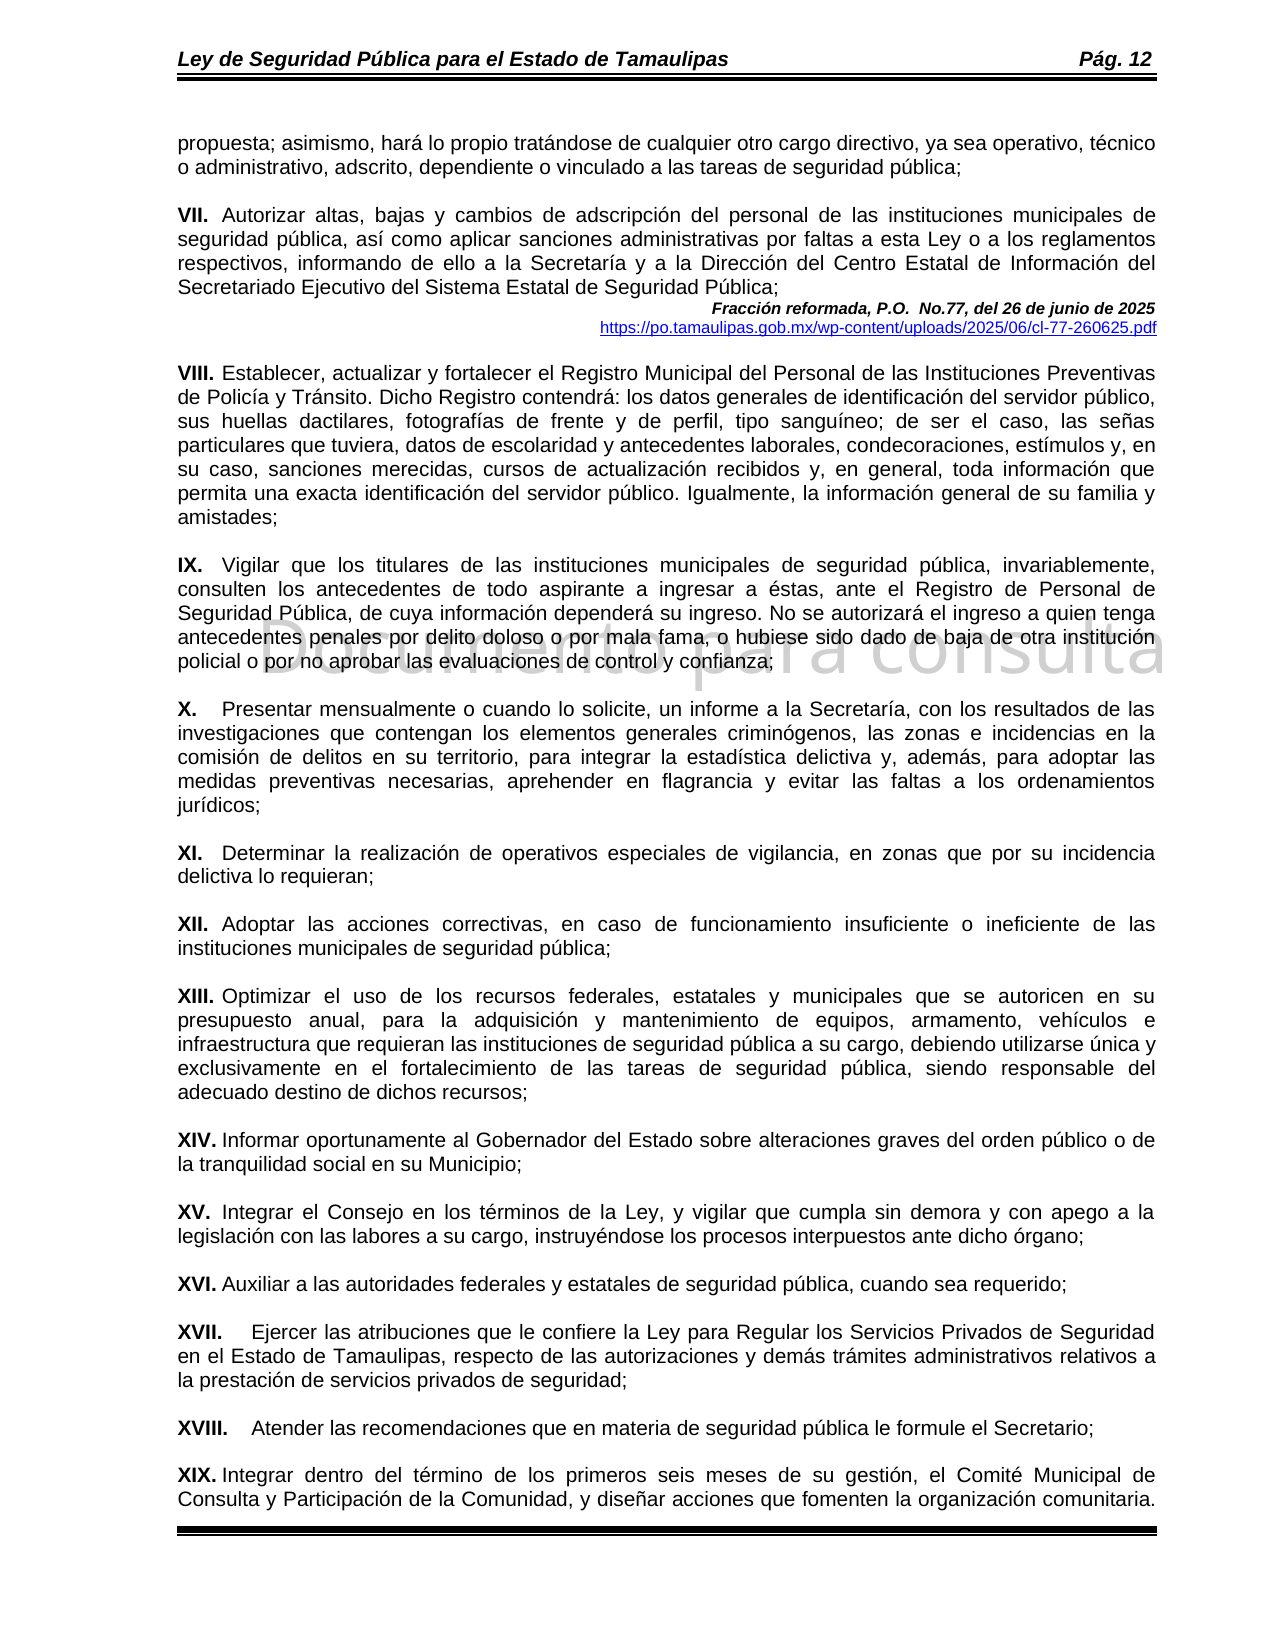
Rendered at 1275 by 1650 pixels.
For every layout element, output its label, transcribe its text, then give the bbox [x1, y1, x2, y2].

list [177, 131, 1157, 179]
list Informar oportunamente al Gobernador del Estado sobre alteraciones graves del orden público o de la tranquilidad social en su Municipio; [177, 1128, 1157, 1176]
text Fracción reformada, P.O. No.77, del 26 de junio de 2025 [177, 299, 1157, 318]
list Ejercer las atribuciones que le confiere la Ley para Regular los Servicios Privados de Seguridad en el Estado de Tamaulipas, respecto de las autorizaciones y demás trámites administrativos relativos a la prestación de servicios privados de seguridad; [177, 1319, 1157, 1391]
list Autorizar altas, bajas y cambios de adscripción del personal de las instituciones municipales de seguridad pública, así como aplicar sanciones administrativas por faltas a esta Ley o a los reglamentos respectivos, informando de ello a la Secretaría y a la Dirección del Centro Estatal de Información del Secretariado Ejecutivo del Sistema Estatal de Seguridad Pública; [177, 203, 1157, 299]
list Adoptar las acciones correctivas, en caso de funcionamiento insuficiente o ineficiente de las instituciones municipales de seguridad pública; [177, 912, 1157, 960]
list Presentar mensualmente o cuando lo solicite, un informe a la Secretaría, con los resultados de las investigaciones que contengan los elementos generales criminógenos, las zonas e incidencias en la comisión de delitos en su territorio, para integrar la estadística delictiva y, además, para adoptar las medidas preventivas necesarias, aprehender en flagrancia y evitar las faltas a los ordenamientos jurídicos; [177, 697, 1157, 816]
list Integrar el Consejo en los términos de la Ley, y vigilar que cumpla sin demora y con apego a la legislación con las labores a su cargo, instruyéndose los procesos interpuestos ante dicho órgano; [177, 1200, 1157, 1248]
list Determinar la realización de operativos especiales de vigilancia, en zonas que por su incidencia delictiva lo requieran; [177, 840, 1157, 888]
list Vigilar que los titulares de las instituciones municipales de seguridad pública, invariablemente, consulten los antecedentes de todo aspirante a ingresar a éstas, ante el Registro de Personal de Seguridad Pública, de cuya información dependerá su ingreso. No se autorizará el ingreso a quien tenga antecedentes penales por delito doloso o por mala fama, o hubiese sido dado de baja de otra institución policial o por no aprobar las evaluaciones de control y confianza; [177, 553, 1157, 673]
list Auxiliar a las autoridades federales y estatales de seguridad pública, cuando sea requerido; [177, 1272, 1157, 1296]
text https://po.tamaulipas.gob.mx/wp-content/uploads/2025/06/cl-77-260625.pdf [177, 318, 1157, 337]
list Optimizar el uso de los recursos federales, estatales y municipales que se autoricen en su presupuesto anual, para la adquisición y mantenimiento de equipos, armamento, vehículos e infraestructura que requieran las instituciones de seguridad pública a su cargo, debiendo utilizarse única y exclusivamente en el fortalecimiento de las tareas de seguridad pública, siendo responsable del adecuado destino de dichos recursos; [177, 984, 1157, 1104]
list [177, 1463, 1157, 1511]
list Establecer, actualizar y fortalecer el Registro Municipal del Personal de las Instituciones Preventivas de Policía y Tránsito. Dicho Registro contendrá: los datos generales de identificación del servidor público, sus huellas dactilares, fotografías de frente y de perfil, tipo sanguíneo; de ser el caso, las señas particulares que tuviera, datos de escolaridad y antecedentes laborales, condecoraciones, estímulos y, en su caso, sanciones merecidas, cursos de actualización recibidos y, en general, toda información que permita una exacta identificación del servidor público. Igualmente, la información general de su familia y amistades; [177, 361, 1157, 529]
list Atender las recomendaciones que en materia de seguridad pública le formule el Secretario; [177, 1415, 1157, 1439]
